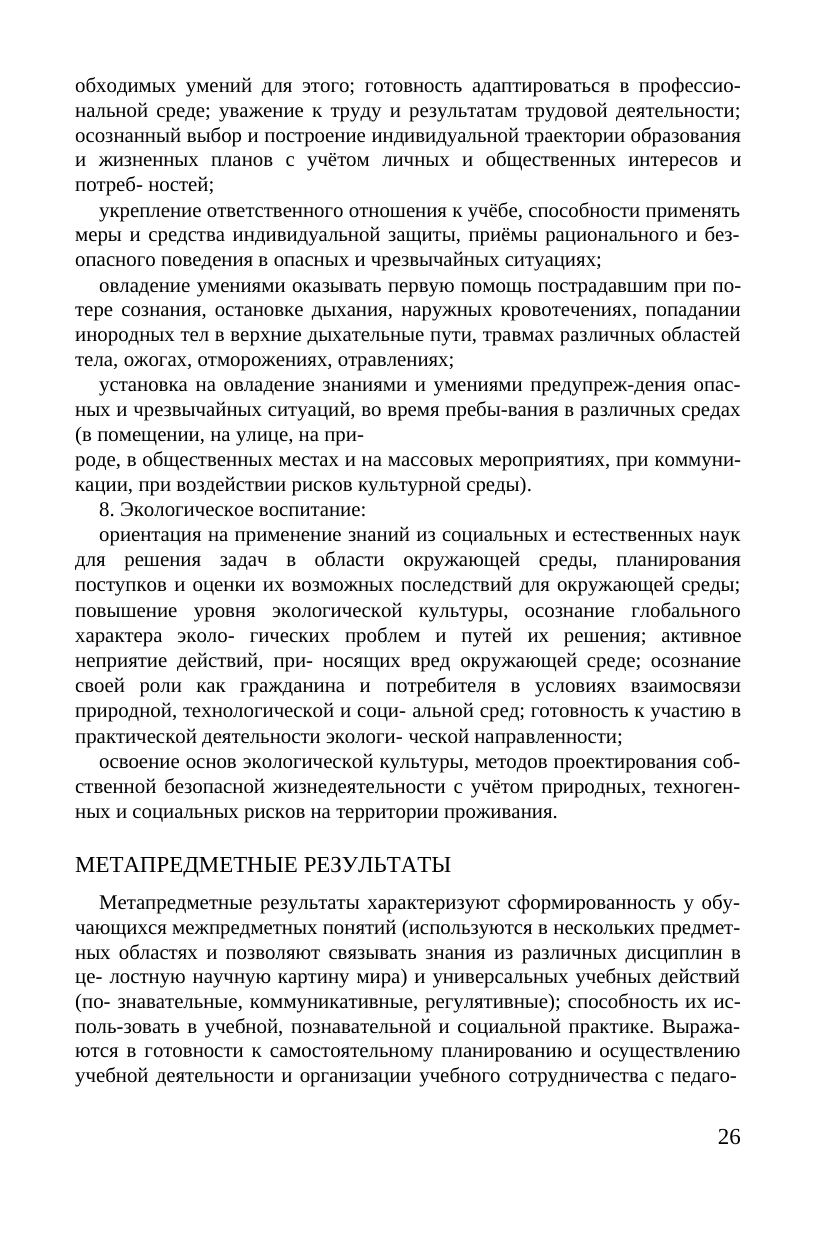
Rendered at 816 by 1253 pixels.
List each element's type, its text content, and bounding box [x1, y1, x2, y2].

text овладение умениями оказывать первую помощь пострадавшим при по- тере сознания, остановке дыхания, наружных кровотечениях, попадании инородных тел в верхние дыхательные пути, травмах различных областей тела, ожогах, отморожениях, отравлениях; [75, 273, 742, 371]
text укрепление ответственного отношения к учёбе, способности применять меры и средства индивидуальной защиты, приёмы рационального и без- опасного поведения в опасных и чрезвычайных ситуациях; [75, 197, 741, 271]
text Метапредметные результаты характеризуют сформированность у обу- чающихся межпредметных понятий (используются в нескольких предмет- ных областях и позволяют связывать знания из различных дисциплин в це- лостную научную картину мира) и универсальных учебных действий (по- знавательные, коммуникативные, регулятивные); способность их ис- поль-зовать в учебной, познавательной и социальной практике. Выража- ются в готовности к самостоятельному планированию и осуществлению учебной деятельности и организации учебного сотрудничества с педаго- [75, 890, 741, 1087]
text установка на овладение знаниями и умениями предупреж-дения опас- ных и чрезвычайных ситуаций, во время пребы-вания в различных средах (в помещении, на улице, на при- [75, 372, 741, 446]
text ориентация на применение знаний из социальных и естественных наук для решения задач в области окружающей среды, планирования поступков и оценки их возможных последствий для окружающей среды; повышение уровня экологической культуры, осознание глобального характера эколо- гических проблем и путей их решения; активное неприятие действий, при- носящих вред окружающей среде; осознание своей роли как гражданина и потребителя в условиях взаимосвязи природной, технологической и соци- альной сред; готовность к участию в практической деятельности экологи- ческой направленности; [75, 522, 741, 748]
list Экологическое воспитание: [99, 497, 803, 521]
text МЕТАПРЕДМЕТНЫЕ РЕЗУЛЬТАТЫ [75, 852, 803, 878]
text освоение основ экологической культуры, методов проектирования соб- ственной безопасной жизнедеятельности с учётом природных, техноген- ных и социальных рисков на территории проживания. [75, 749, 741, 823]
text обходимых умений для этого; готовность адаптироваться в профессио- нальной среде; уважение к труду и результатам трудовой деятельности; осознанный выбор и построение индивидуальной траектории образования и жизненных планов с учётом личных и общественных интересов и потреб- ностей; [75, 73, 741, 196]
text роде, в общественных местах и на массовых мероприятиях, при коммуни- кации, при воздействии рисков культурной среды). [75, 447, 742, 496]
